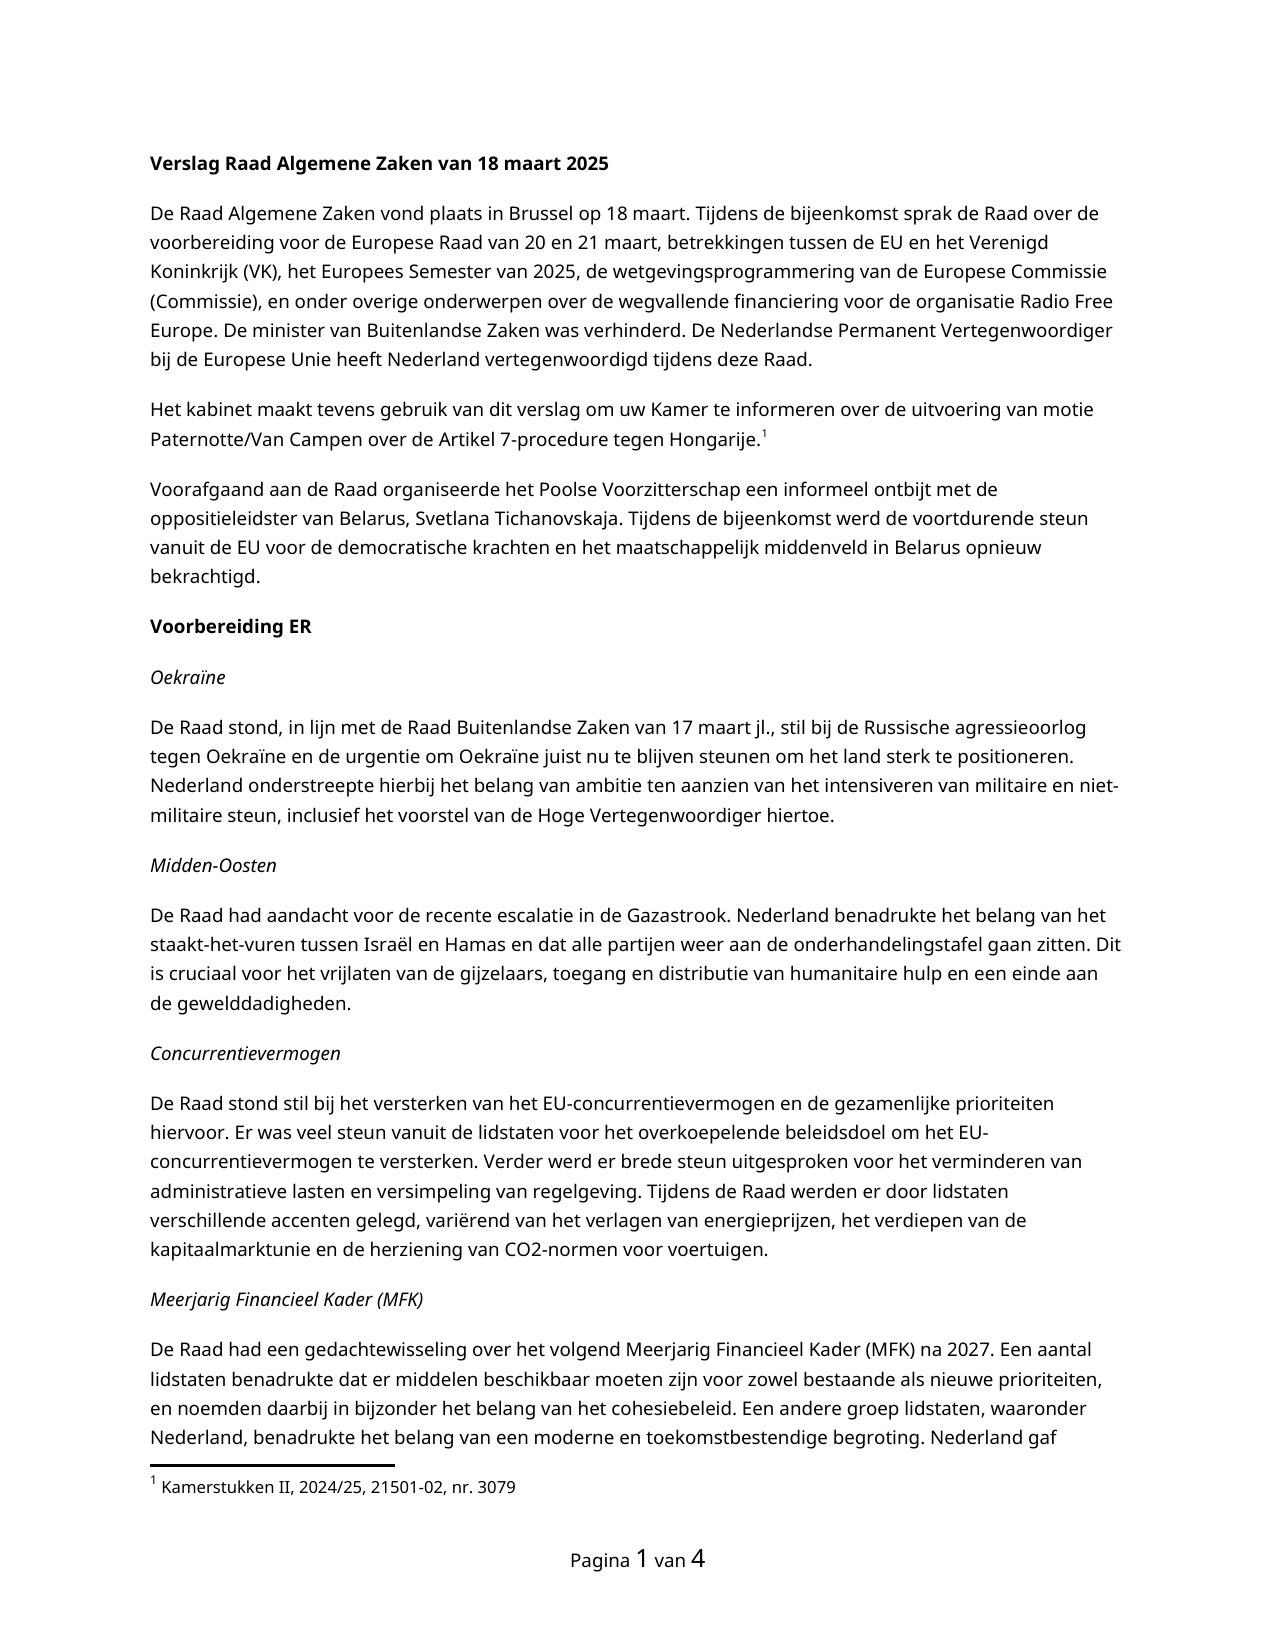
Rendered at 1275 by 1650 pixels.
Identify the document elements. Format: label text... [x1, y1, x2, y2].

text Verslag Raad Algemene Zaken van 18 maart 2025 [150, 150, 1125, 176]
text De Raad Algemene Zaken vond plaats in Brussel op 18 maart. Tijdens de bijeenkomst sprak de Raad over de voorbereiding voor de Europese Raad van 20 en 21 maart, betrekkingen tussen de EU en het Verenigd Koninkrijk (VK), het Europees Semester van 2025, de wetgevingsprogrammering van de Europese Commissie (Commissie), en onder overige onderwerpen over de wegvallende financiering voor de organisatie Radio Free Europe. De minister van Buitenlandse Zaken was verhinderd. De Nederlandse Permanent Vertegenwoordiger bij de Europese Unie heeft Nederland vertegenwoordigd tijdens deze Raad. [150, 200, 1125, 372]
text Concurrentievermogen [150, 1040, 1125, 1066]
text De Raad stond stil bij het versterken van het EU-concurrentievermogen en de gezamenlijke prioriteiten hiervoor. Er was veel steun vanuit de lidstaten voor het overkoepelende beleidsdoel om het EU-concurrentievermogen te versterken. Verder werd er brede steun uitgesproken voor het verminderen van administratieve lasten en versimpeling van regelgeving. Tijdens de Raad werden er door lidstaten verschillende accenten gelegd, variërend van het verlagen van energieprijzen, het verdiepen van de kapitaalmarktunie en de herziening van CO2-normen voor voertuigen. [150, 1090, 1125, 1262]
text Voorbereiding ER [150, 614, 1125, 639]
text Midden-Oosten [150, 852, 1125, 877]
text Meerjarig Financieel Kader (MFK) [150, 1287, 1125, 1312]
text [150, 1337, 1125, 1450]
text Oekraïne [150, 664, 1125, 689]
text Het kabinet maakt tevens gebruik van dit verslag om uw Kamer te informeren over de uitvoering van motie Paternotte/Van Campen over de Artikel 7-procedure tegen Hongarije. [150, 397, 1125, 451]
text De Raad had aandacht voor de recente escalatie in de Gazastrook. Nederland benadrukte het belang van het staakt-het-vuren tussen Israël en Hamas en dat alle partijen weer aan de onderhandelingstafel gaan zitten. Dit is cruciaal voor het vrijlaten van de gijzelaars, toegang en distributie van humanitaire hulp en een einde aan de gewelddadigheden. [150, 902, 1125, 1015]
text Voorafgaand aan de Raad organiseerde het Poolse Voorzitterschap een informeel ontbijt met de oppositieleidster van Belarus, Svetlana Tichanovskaja. Tijdens de bijeenkomst werd de voortdurende steun vanuit de EU voor de democratische krachten en het maatschappelijk middenveld in Belarus opnieuw bekrachtigd. [150, 476, 1125, 589]
text De Raad stond, in lijn met de Raad Buitenlandse Zaken van 17 maart jl., stil bij de Russische agressieoorlog tegen Oekraïne en de urgentie om Oekraïne juist nu te blijven steunen om het land sterk te positioneren. Nederland onderstreepte hierbij het belang van ambitie ten aanzien van het intensiveren van militaire en niet-militaire steun, inclusief het voorstel van de Hoge Vertegenwoordiger hiertoe. [150, 714, 1125, 827]
